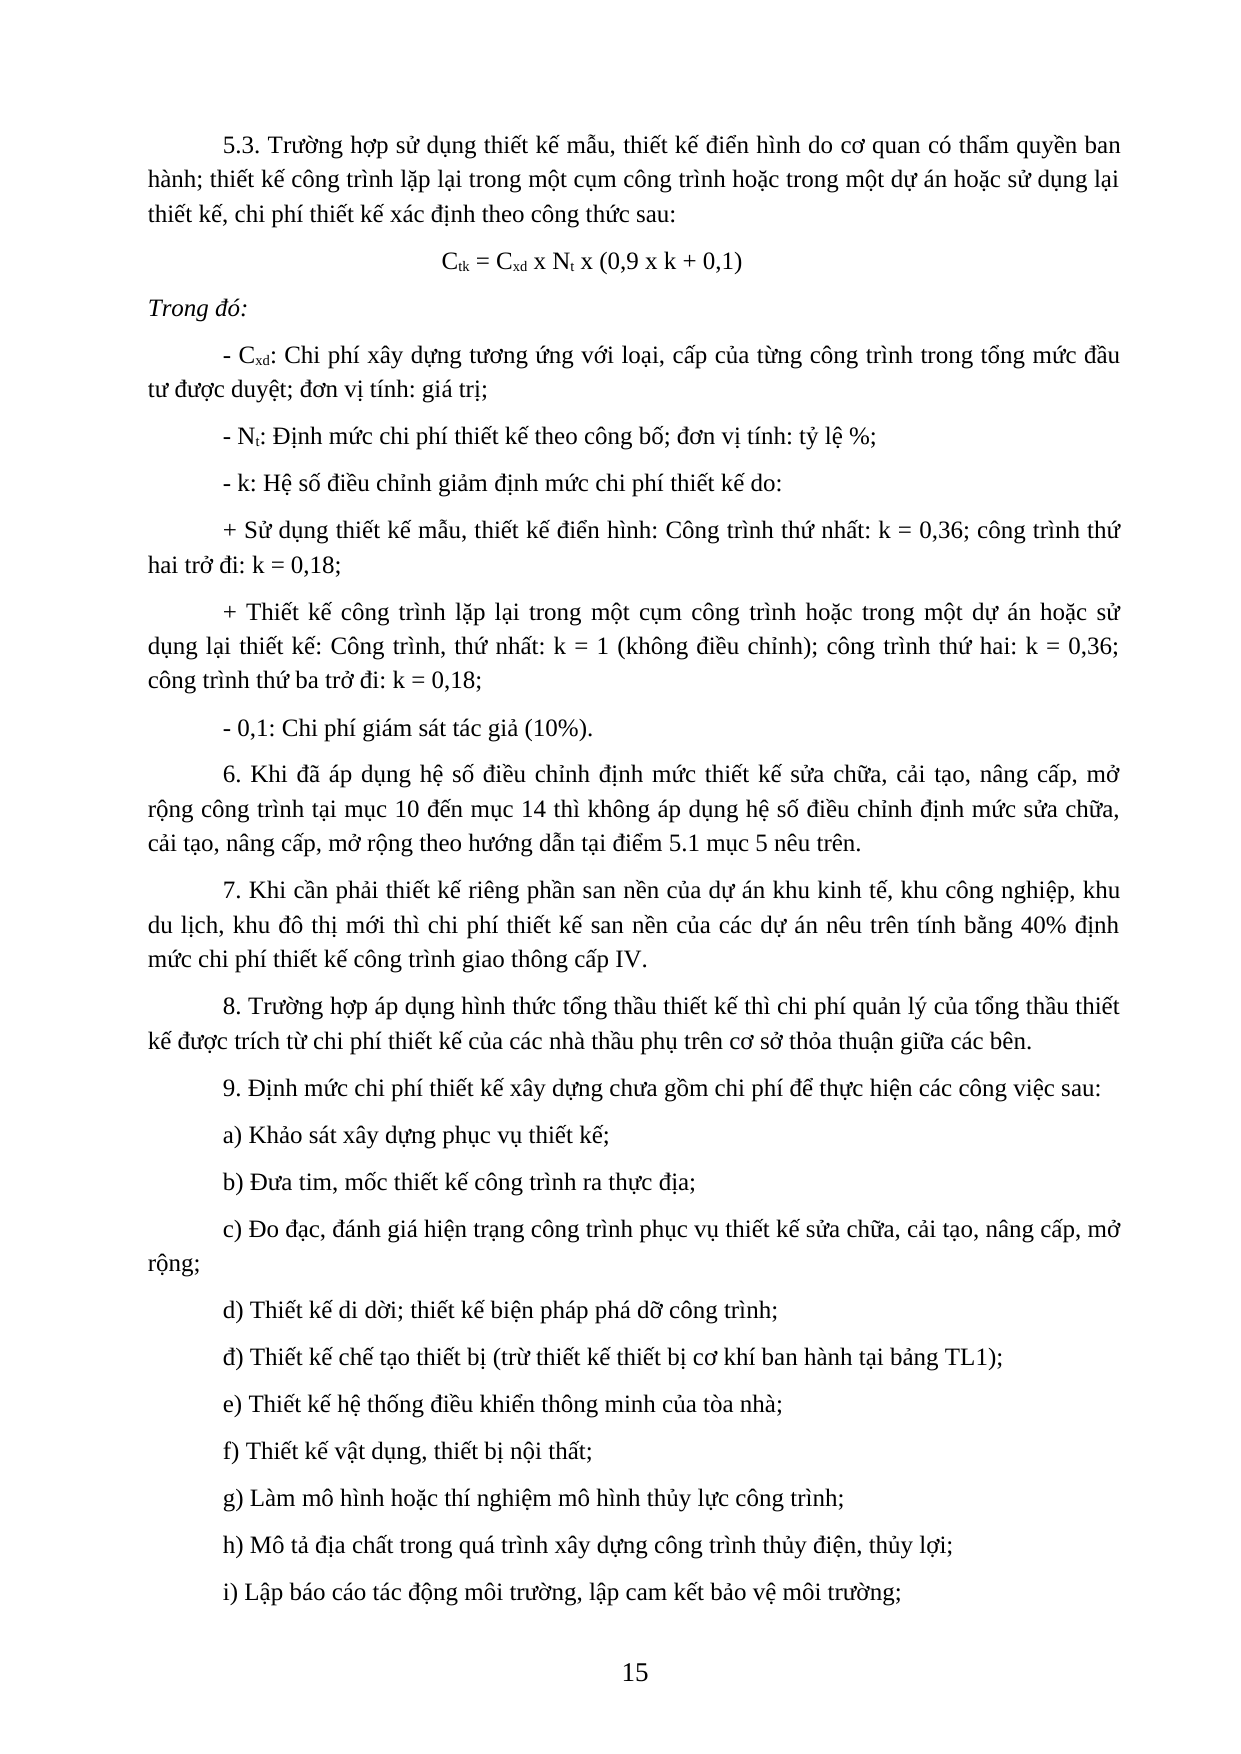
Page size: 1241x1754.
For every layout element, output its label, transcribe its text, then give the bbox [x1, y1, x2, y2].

text c) Đo đạc, đánh giá hiện trạng công trình phục vụ thiết kế sửa chữa, cải tạo, nâng cấp, mở rộng; [148, 1214, 1122, 1277]
text e) Thiết kế hệ thống điều khiển thông minh của tòa nhà; [148, 1389, 1122, 1418]
text + Sử dụng thiết kế mẫu, thiết kế điển hình: Công trình thứ nhất: k = 0,36; công trình thứ hai trở đi: k = 0,18; [148, 515, 1122, 578]
text 8. Trường hợp áp dụng hình thức tổng thầu thiết kế thì chi phí quản lý của tổng thầu thiết kế được trích từ chi phí thiết kế của các nhà thầu phụ trên cơ sở thỏa thuận giữa các bên. [148, 991, 1122, 1055]
text i) Lập báo cáo tác động môi trường, lập cam kết bảo vệ môi trường; [148, 1577, 1122, 1606]
text g) Làm mô hình hoặc thí nghiệm mô hình thủy lực công trình; [148, 1483, 1122, 1512]
text a) Khảo sát xây dựng phục vụ thiết kế; [148, 1120, 1122, 1149]
text 9. Định mức chi phí thiết kế xây dựng chưa gồm chi phí để thực hiện các công việc sau: [148, 1073, 1122, 1102]
text - Nt: Định mức chi phí thiết kế theo công bố; đơn vị tính: tỷ lệ %; [148, 421, 1122, 450]
text f) Thiết kế vật dụng, thiết bị nội thất; [148, 1436, 1122, 1465]
text d) Thiết kế di dời; thiết kế biện pháp phá dỡ công trình; [148, 1295, 1122, 1324]
text b) Đưa tim, mốc thiết kế công trình ra thực địa; [148, 1167, 1122, 1196]
text 6. Khi đã áp dụng hệ số điều chỉnh định mức thiết kế sửa chữa, cải tạo, nâng cấp, mở rộng công trình tại mục 10 đến mục 14 thì không áp dụng hệ số điều chỉnh định mức sửa chữa, cải tạo, nâng cấp, mở rộng theo hướng dẫn tại điểm 5.1 mục 5 nêu trên. [148, 759, 1122, 857]
text - Cxd: Chi phí xây dựng tương ứng với loại, cấp của từng công trình trong tổng mức đầu tư được duyệt; đơn vị tính: giá trị; [148, 340, 1122, 403]
text + Thiết kế công trình lặp lại trong một cụm công trình hoặc trong một dự án hoặc sử dụng lại thiết kế: Công trình, thứ nhất: k = 1 (không điều chỉnh); công trình thứ hai: k = 0,36; công trình thứ ba trở đi: k = 0,18; [148, 597, 1122, 694]
text h) Mô tả địa chất trong quá trình xây dựng công trình thủy điện, thủy lợi; [148, 1530, 1122, 1559]
text 5.3. Trường hợp sử dụng thiết kế mẫu, thiết kế điển hình do cơ quan có thẩm quyền ban hành; thiết kế công trình lặp lại trong một cụm công trình hoặc trong một dự án hoặc sử dụng lại thiết kế, chi phí thiết kế xác định theo công thức sau: [148, 130, 1122, 228]
text 7. Khi cần phải thiết kế riêng phần san nền của dự án khu kinh tế, khu công nghiệp, khu du lịch, khu đô thị mới thì chi phí thiết kế san nền của các dự án nêu trên tính bằng 40% định mức chi phí thiết kế công trình giao thông cấp IV. [148, 876, 1122, 973]
text - 0,1: Chi phí giám sát tác giả (10%). [148, 713, 1122, 741]
text Trong đó: [148, 293, 1122, 322]
text - k: Hệ số điều chỉnh giảm định mức chi phí thiết kế do: [148, 468, 1122, 497]
text đ) Thiết kế chế tạo thiết bị (trừ thiết kế thiết bị cơ khí ban hành tại bảng TL1); [148, 1342, 1122, 1371]
text Ctk = Cxd x Nt x (0,9 x k + 0,1) [298, 246, 1122, 274]
